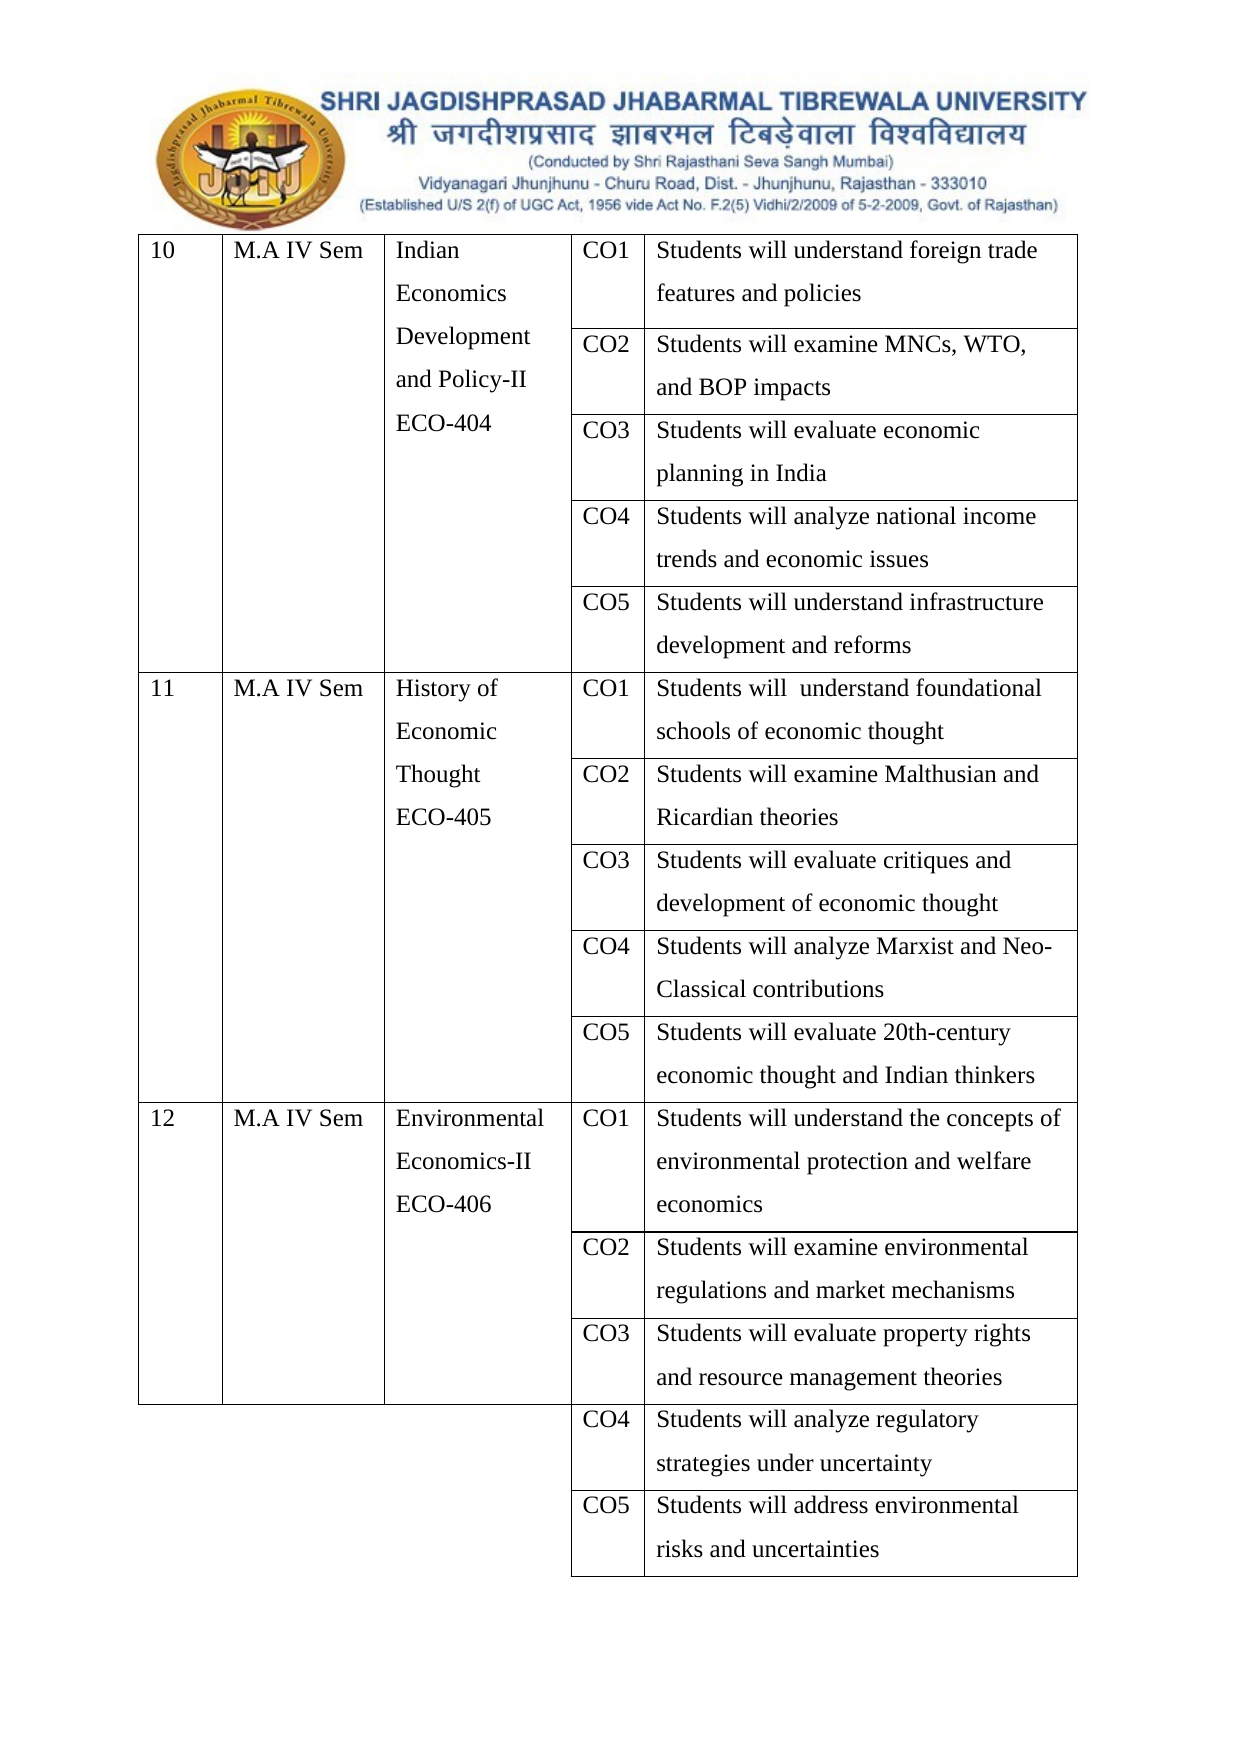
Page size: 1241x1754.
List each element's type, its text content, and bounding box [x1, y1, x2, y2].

table_cell Students will understand the concepts of environmental protection and welfare economics [645, 1103, 1077, 1231]
table_cell Indian Economics Development and Policy-II ECO-404 [385, 235, 571, 672]
table_cell M.A IV Sem [223, 673, 384, 1102]
table_cell Students will analyze regulatory strategies under uncertainty [645, 1405, 1077, 1489]
table_cell CO4 [572, 931, 644, 1016]
table_cell Students will analyze national income trends and economic issues [645, 501, 1077, 586]
table_cell Students will understand infrastructure development and reforms [645, 587, 1077, 672]
table_cell M.A IV Sem [223, 1103, 384, 1403]
table_cell CO4 [572, 1405, 644, 1489]
table_cell Students will evaluate 20th-century economic thought and Indian thinkers [645, 1017, 1077, 1102]
table_cell Students will address environmental risks and uncertainties [645, 1491, 1077, 1576]
table_cell 10 [139, 235, 222, 672]
table_cell M.A IV Sem [223, 235, 384, 672]
table_cell CO2 [572, 759, 644, 844]
table_cell CO5 [572, 1491, 644, 1576]
table_cell CO5 [572, 1017, 644, 1102]
table_cell Students will evaluate economic planning in India [645, 415, 1077, 500]
table_cell Students will evaluate critiques and development of economic thought [645, 845, 1077, 930]
table_cell CO4 [572, 501, 644, 586]
picture [150, 73, 1091, 234]
table_cell History of Economic Thought ECO-405 [385, 673, 571, 1102]
table_cell CO2 [572, 1233, 644, 1317]
table_cell CO3 [572, 415, 644, 500]
table_cell CO1 [572, 673, 644, 758]
table_cell Students will examine Malthusian and Ricardian theories [645, 759, 1077, 844]
table_cell CO2 [572, 329, 644, 414]
table_cell Students will examine MNCs, WTO, and BOP impacts [645, 329, 1077, 414]
table_cell 12 [139, 1103, 222, 1403]
table_cell Students will examine environmental regulations and market mechanisms [645, 1233, 1077, 1317]
table_cell Students will understand foundational schools of economic thought [645, 673, 1077, 758]
table_cell Environmental Economics-II ECO-406 [385, 1103, 571, 1403]
table_cell CO1 [572, 1103, 644, 1231]
table_cell CO5 [572, 587, 644, 672]
table_cell 11 [139, 673, 222, 1102]
table_cell CO3 [572, 1319, 644, 1403]
table_cell Students will analyze Marxist and Neo-Classical contributions [645, 931, 1077, 1016]
table_cell Students will understand foreign trade features and policies [645, 235, 1077, 328]
table_cell Students will evaluate property rights and resource management theories [645, 1319, 1077, 1403]
table_cell CO3 [572, 845, 644, 930]
table_cell CO1 [572, 235, 644, 328]
